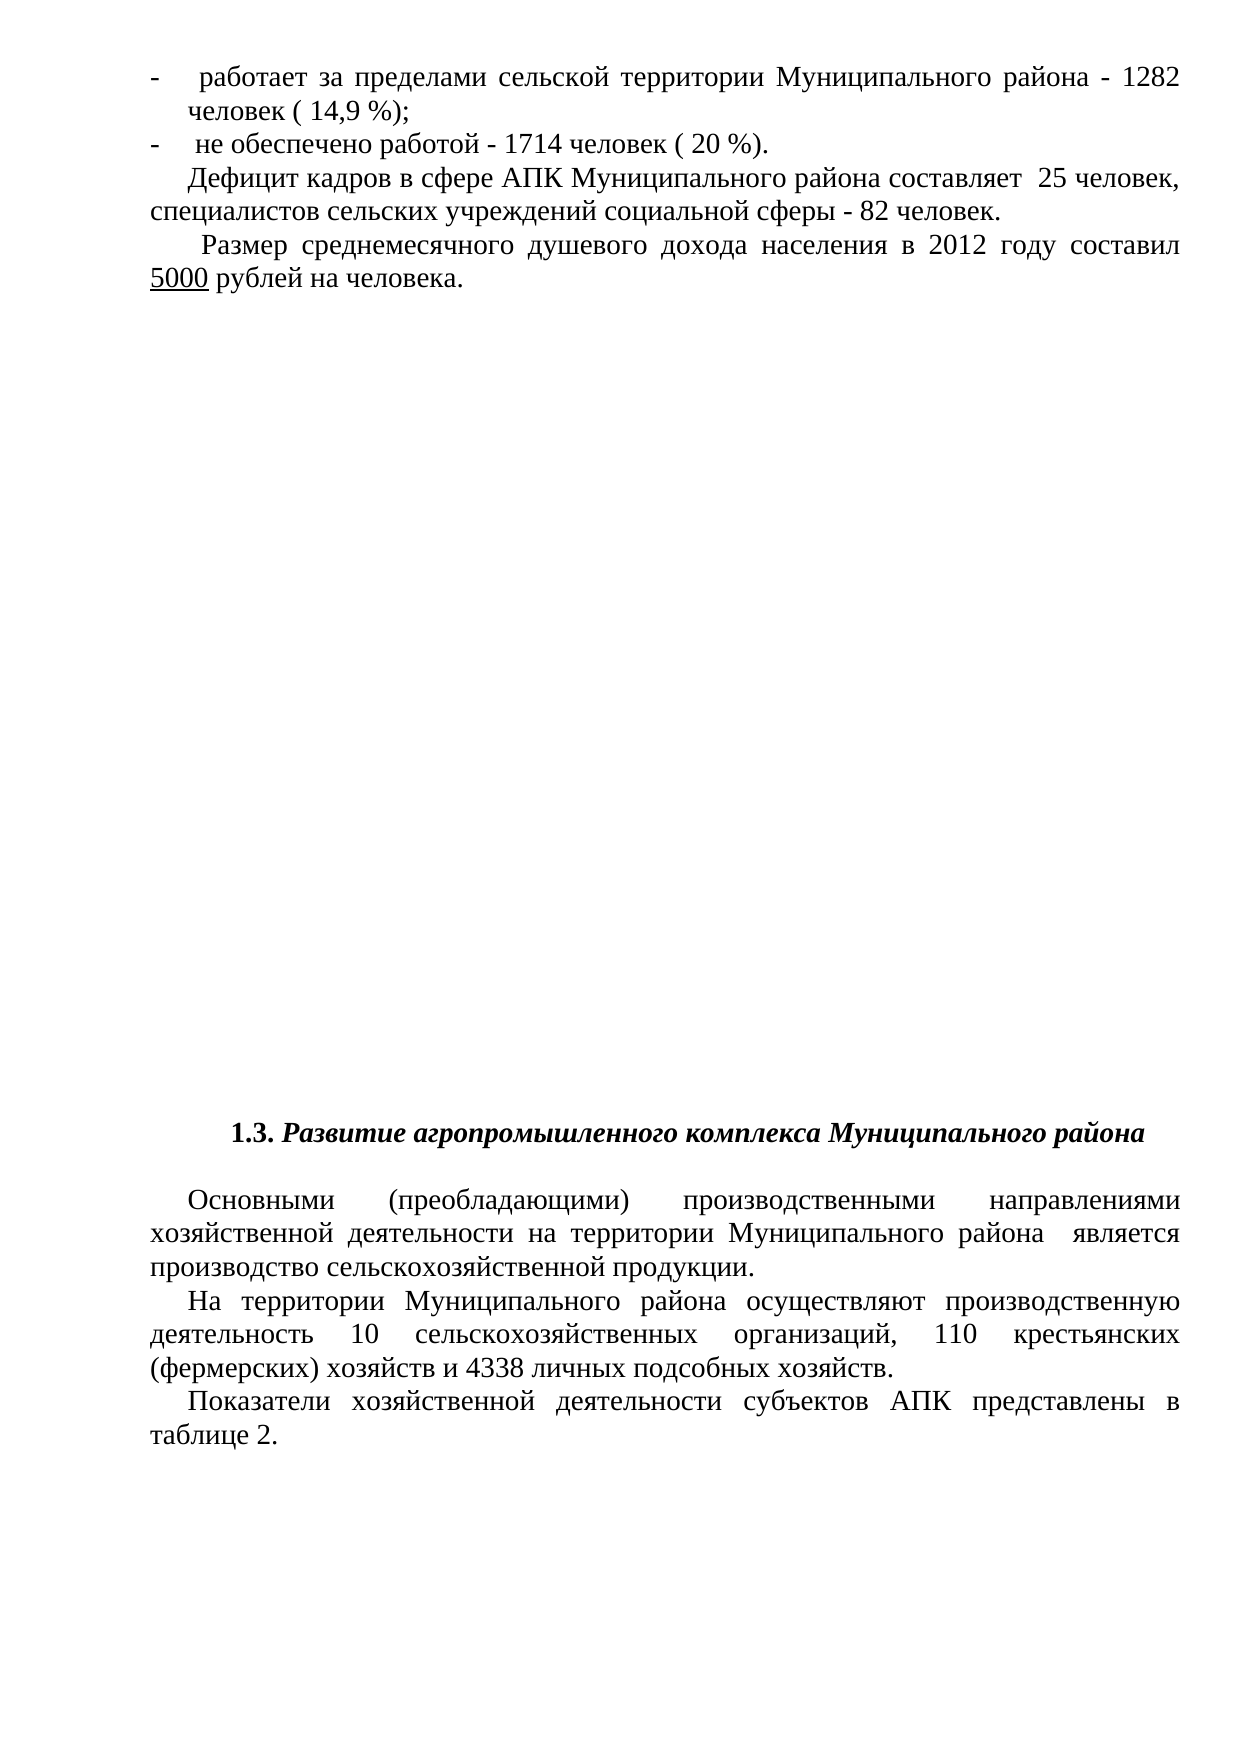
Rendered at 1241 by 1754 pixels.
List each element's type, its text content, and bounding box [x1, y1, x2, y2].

text 1.3. Развитие агропромышленного комплекса Муниципального района [150, 1115, 1181, 1148]
text Размер среднемесячного душевого дохода населения в 2012 году составил 5000 рублей на человека. [150, 227, 1181, 294]
text На территории Муниципального района осуществляют производственную деятельность 10 сельскохозяйственных организаций, 110 крестьянских (фермерских) хозяйств и 4338 личных подсобных хозяйств. [150, 1283, 1181, 1383]
text Дефицит кадров в сфере АПК Муниципального района составляет 25 человек, специалистов сельских учреждений социальной сферы - 82 человек. [150, 160, 1181, 227]
text Показатели хозяйственной деятельности субъектов АПК представлены в таблице 2. [150, 1383, 1181, 1450]
list работает за пределами сельской территории Муниципального района - 1282 человек ( 14,9 %); [150, 59, 1181, 126]
list не обеспечено работой - 1714 человек ( 20 %). [150, 126, 1181, 160]
text Основными (преобладающими) производственными направлениями хозяйственной деятельности на территории Муниципального района является производство сельскохозяйственной продукции. [150, 1182, 1181, 1283]
